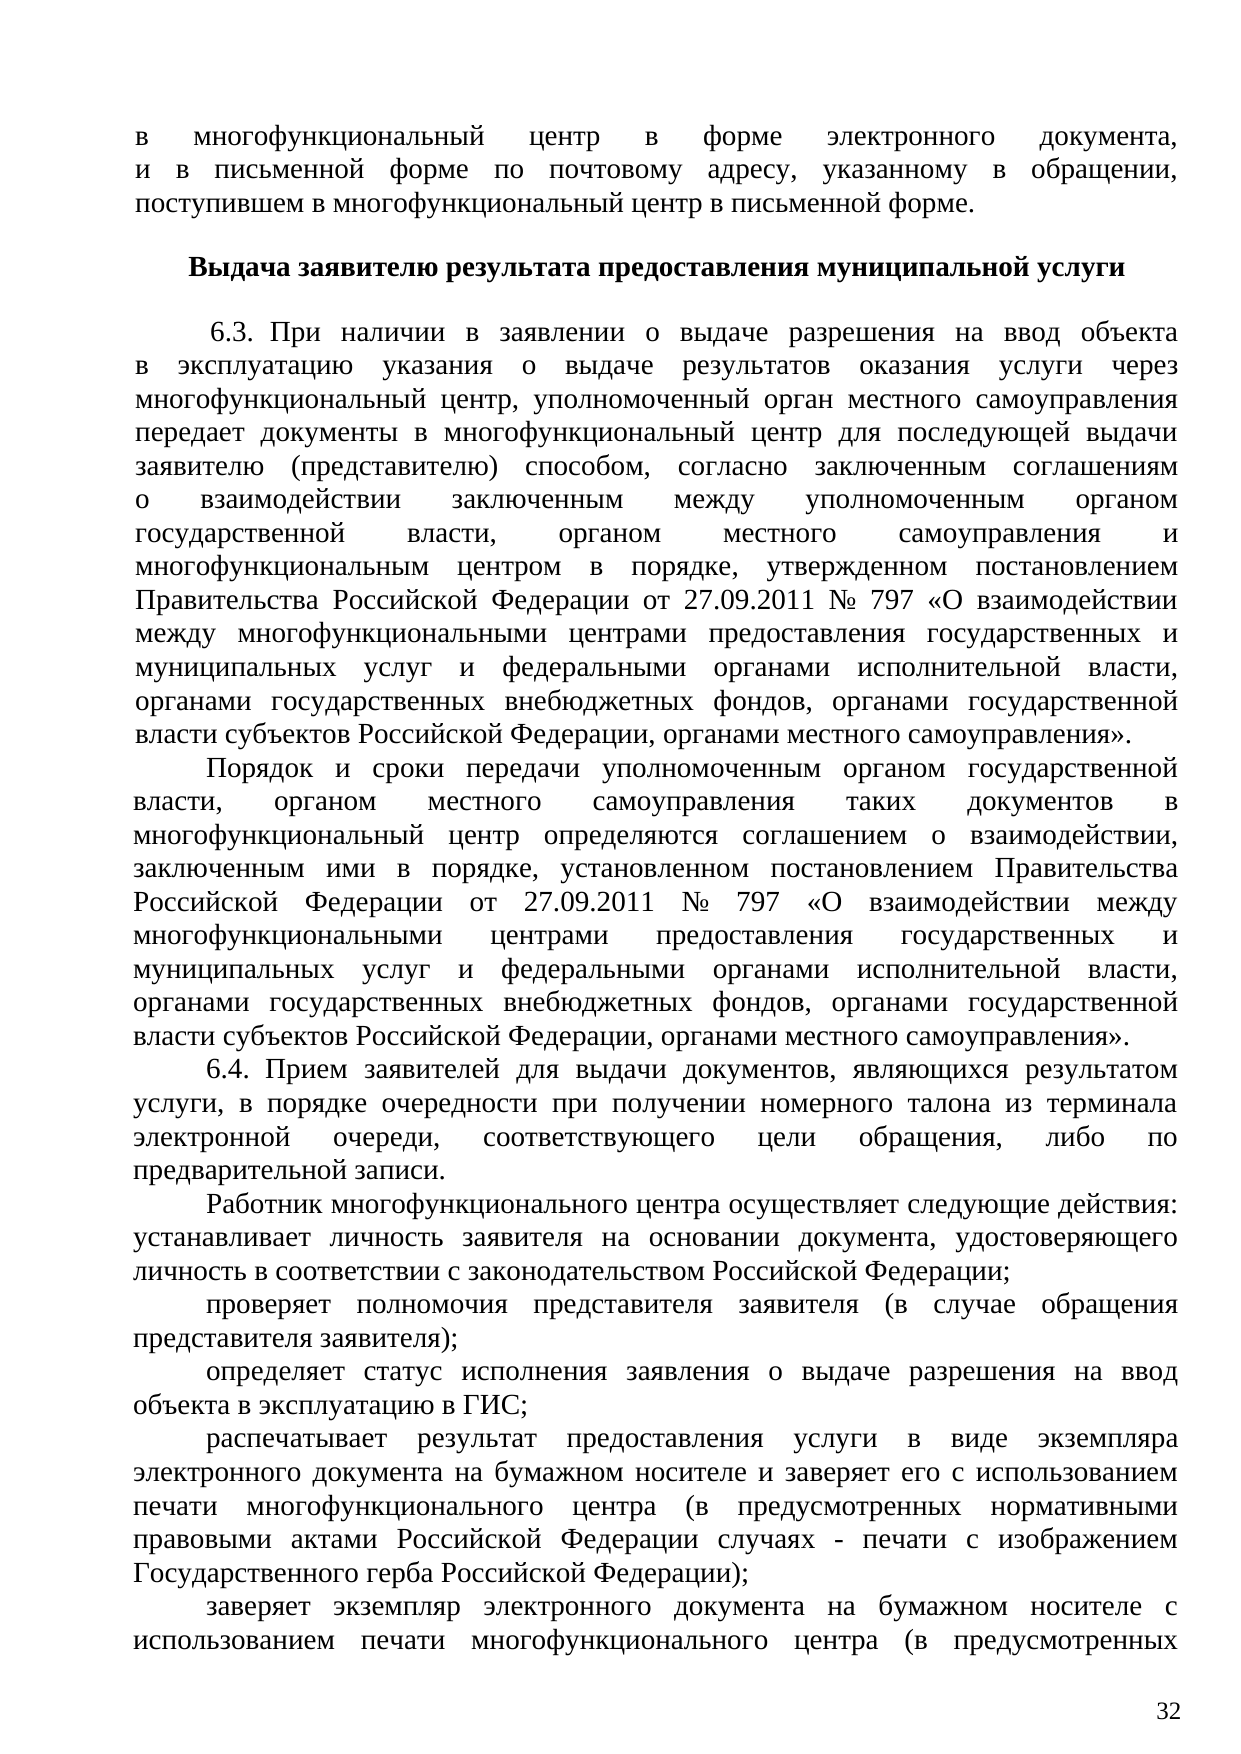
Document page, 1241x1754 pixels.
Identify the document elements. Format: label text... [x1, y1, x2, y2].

text распечатывает результат предоставления услуги в виде экземпляра электронного документа на бумажном носителе и заверяет его с использованием печати многофункционального центра (в предусмотренных нормативными правовыми актами Российской Федерации случаях - печати с изображением Государственного герба Российской Федерации); [133, 1421, 1179, 1589]
list При наличии в заявлении о выдаче разрешения на ввод объекта в эксплуатацию указания о выдаче результатов оказания услуги через многофункциональный центр, уполномоченный орган местного самоуправления передает документы в многофункциональный центр для последующей выдачи заявителю (представителю) способом, согласно заключенным соглашениям о взаимодействии заключенным между уполномоченным органом государственной власти, органом местного самоуправления и многофункциональным центром в порядке, утвержденном постановлением Правительства Российской Федерации от 27.09.2011 № 797 «О взаимодействии между многофункциональными центрами предоставления государственных и муниципальных услуг и федеральными органами исполнительной власти, органами государственных внебюджетных фондов, органами государственной власти субъектов Российской Федерации, органами местного самоуправления». [135, 314, 1179, 750]
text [135, 118, 1179, 219]
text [133, 1589, 1179, 1656]
text определяет статус исполнения заявления о выдаче разрешения на ввод объекта в эксплуатацию в ГИС; [133, 1354, 1179, 1421]
list Прием заявителей для выдачи документов, являющихся результатом услуги, в порядке очередности при получении номерного талона из терминала электронной очереди, соответствующего цели обращения, либо по предварительной записи. [133, 1052, 1179, 1186]
text Порядок и сроки передачи уполномоченным органом государственной власти, органом местного самоуправления таких документов в многофункциональный центр определяются соглашением о взаимодействии, заключенным ими в порядке, установленном постановлением Правительства Российской Федерации от 27.09.2011 № 797 «О взаимодействии между многофункциональными центрами предоставления государственных и муниципальных услуг и федеральными органами исполнительной власти, органами государственных внебюджетных фондов, органами государственной власти субъектов Российской Федерации, органами местного самоуправления». [133, 750, 1179, 1052]
text проверяет полномочия представителя заявителя (в случае обращения представителя заявителя); [133, 1287, 1179, 1354]
text Работник многофункционального центра осуществляет следующие действия: устанавливает личность заявителя на основании документа, удостоверяющего личность в соответствии с законодательством Российской Федерации; [133, 1186, 1179, 1287]
text Выдача заявителю результата предоставления муниципальной услуги [133, 255, 1181, 282]
